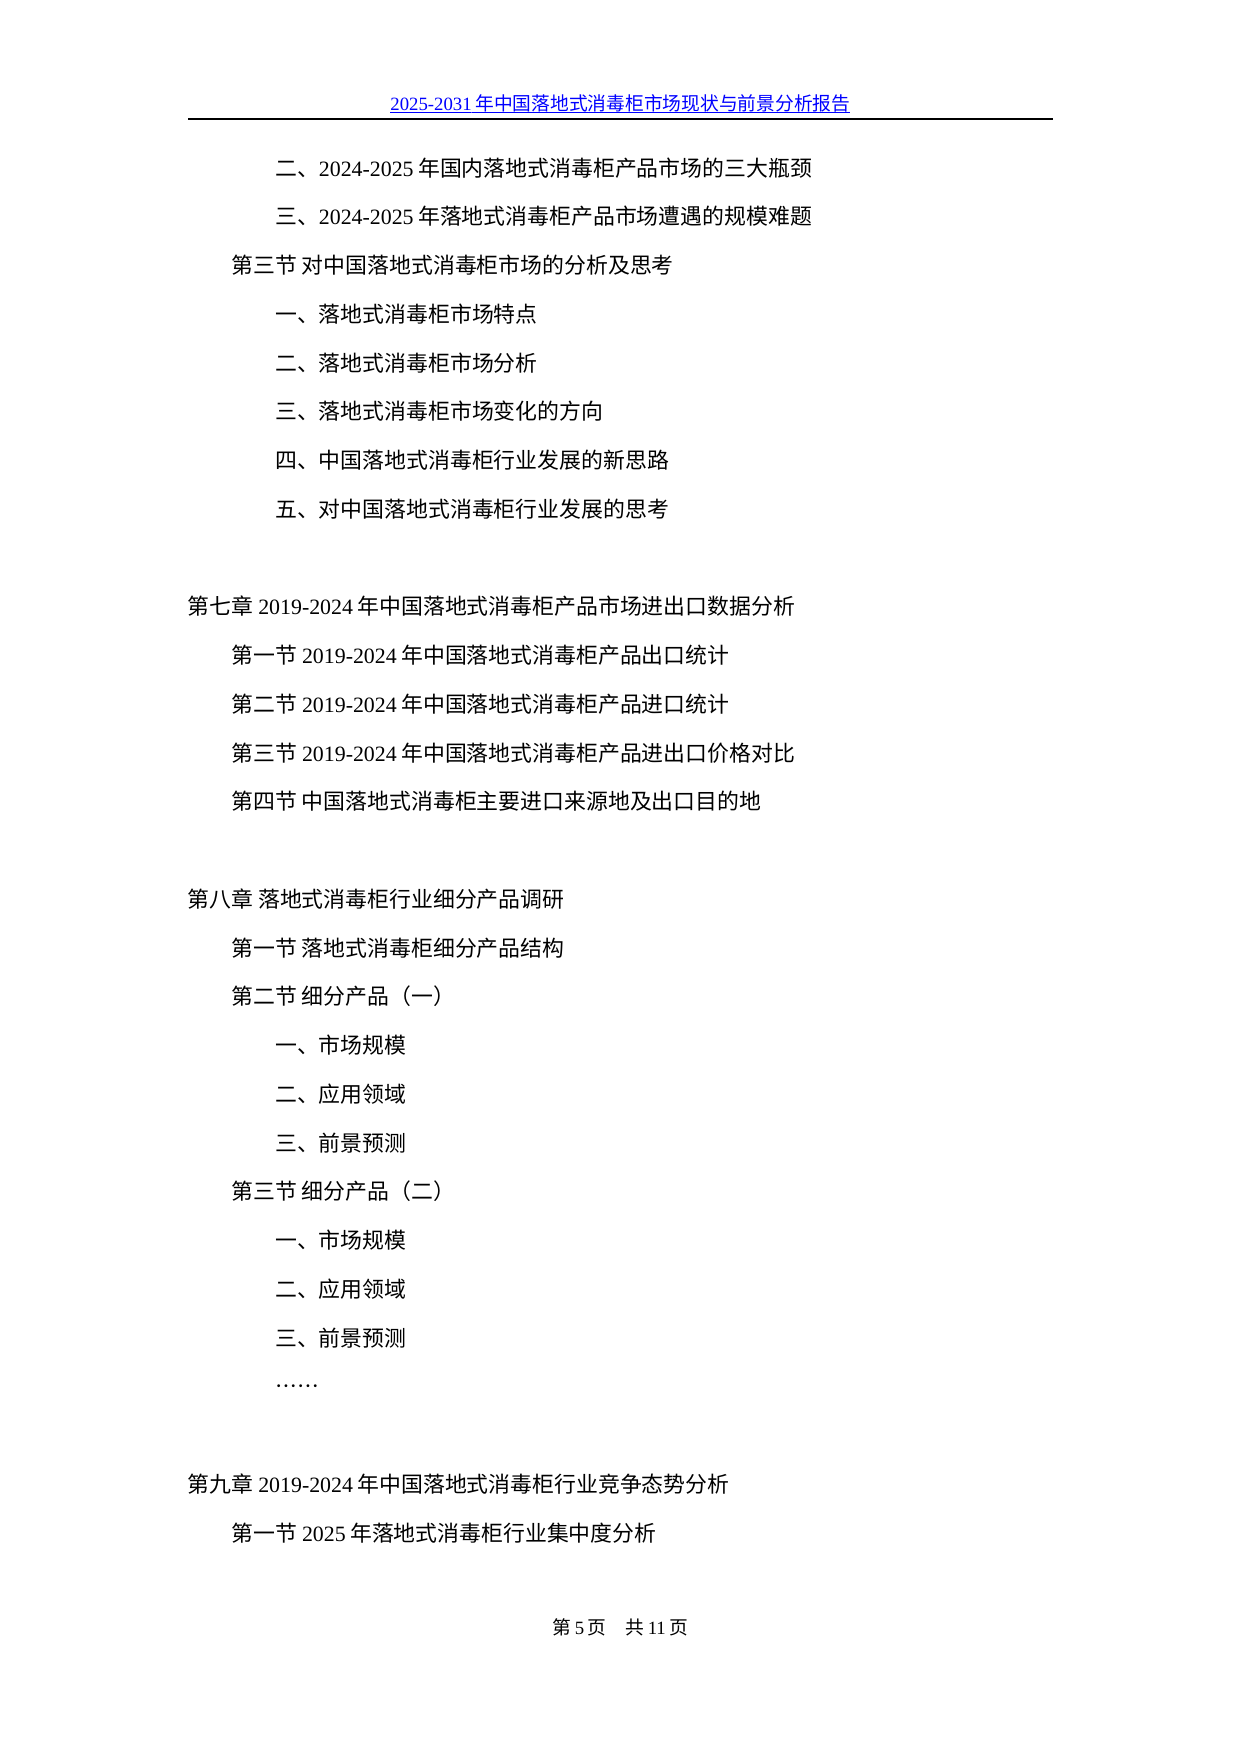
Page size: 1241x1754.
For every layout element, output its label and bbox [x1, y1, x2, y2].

text [187, 150, 1053, 1548]
